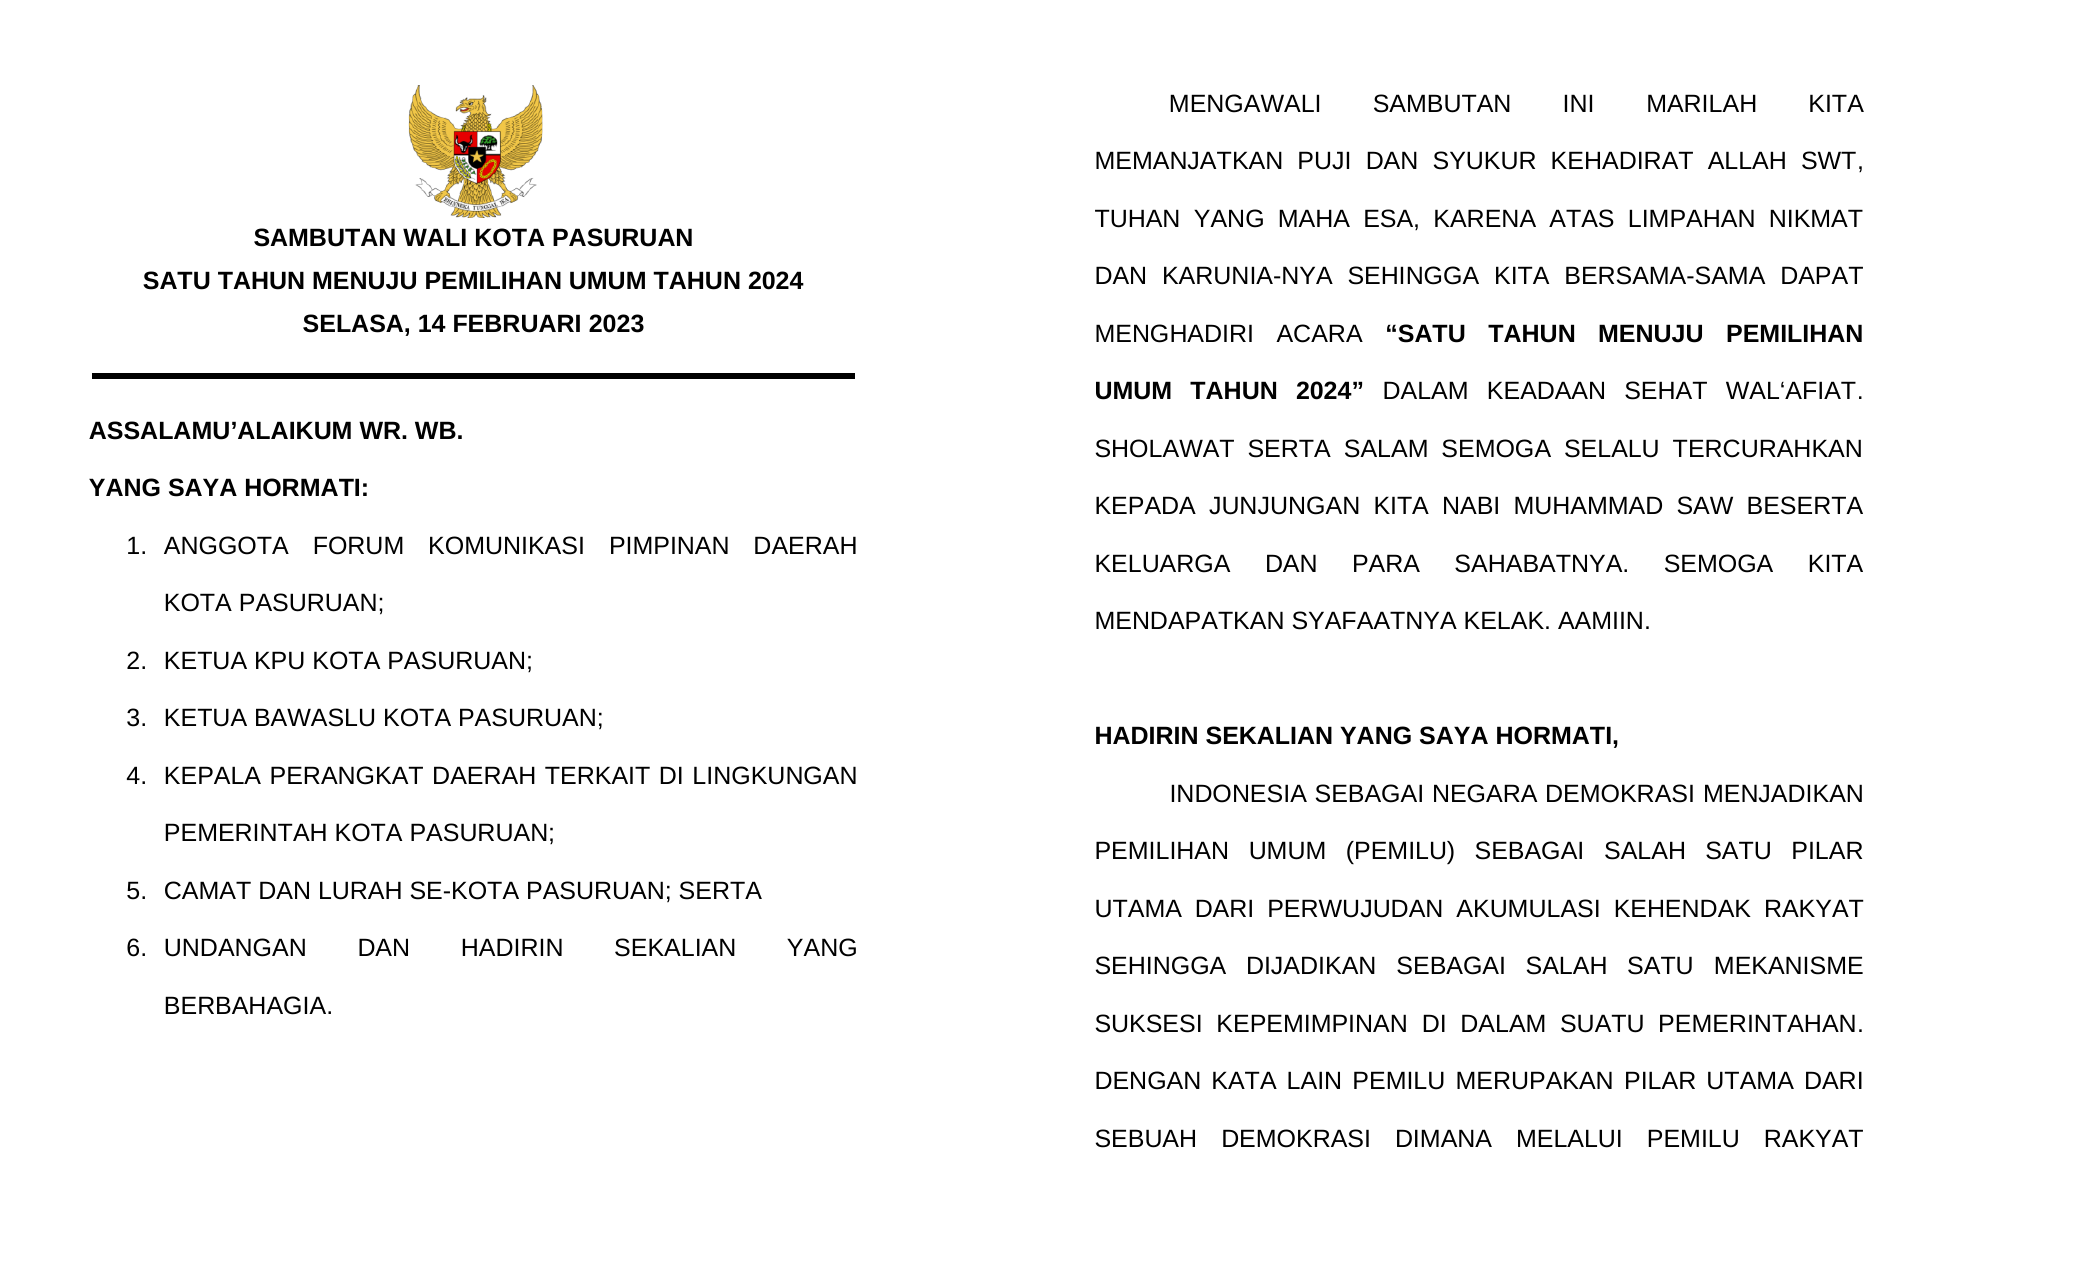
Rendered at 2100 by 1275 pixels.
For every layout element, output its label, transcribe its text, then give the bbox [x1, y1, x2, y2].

list KEPALA PERANGKAT DAERAH TERKAIT DI LINGKUNGAN PEMERINTAH KOTA PASURUAN; [126, 761, 858, 847]
text SELASA, 14 FEBRUARI 2023 [89, 309, 858, 338]
list UNDANGAN DAN HADIRIN SEKALIAN YANG BERBAHAGIA. [126, 933, 858, 1019]
list KETUA BAWASLU KOTA PASURUAN; [126, 703, 858, 732]
text SATU TAHUN MENUJU PEMILIHAN UMUM TAHUN 2024 [89, 266, 858, 295]
text YANG SAYA HORMATI: [89, 473, 858, 502]
list KETUA KPU KOTA PASURUAN; [126, 646, 858, 674]
text SAMBUTAN WALI KOTA PASURUAN [89, 223, 858, 252]
text MENGAWALI SAMBUTAN ini MARILAH KITA MEMANJATKAN PUJI DAN SYUKUR KEHADIRAT ALLAH SWT, TUHAN YANG MAHA ESA, KARENA ATAS LIMPAHAN NIKMAT DAN KARUNIA-NYA SEHINGGA KITA BERSAMA-SAMA DAPAT MENGHADIRI ACARA “SATU TAHUN MENUJU PEMILIHAN UMUM TAHUN 2024” DALAM KEADAAN SEHAT WAL‘AFIAT. SHOLAWAT SERTA SALAM SEMOGA SELALU TERCURAHKAN KEPADA JUNJUNGAN KITA NABI MUHAMMAD SAW BESERTA KELUARGA DAN PARA SAHABATNYA. SEMOGA KITA MENDAPATKAN SYAFAATNYA KELAK. AAMIIN. [1094, 89, 1864, 635]
text hadirin SEKALIAN YANG SAYA HORMATI, [1094, 721, 1864, 750]
list ANGGOTA FORUM KOMUNIKASI PIMPINAN DAERAH KOTA PASURUAN; [126, 531, 858, 617]
picture [408, 85, 543, 218]
text Assalamu’alaikum wr. wb. [89, 416, 858, 444]
list CAMAT DAN LURAH SE-KOTA PASURUAN; SERTA [126, 876, 858, 904]
